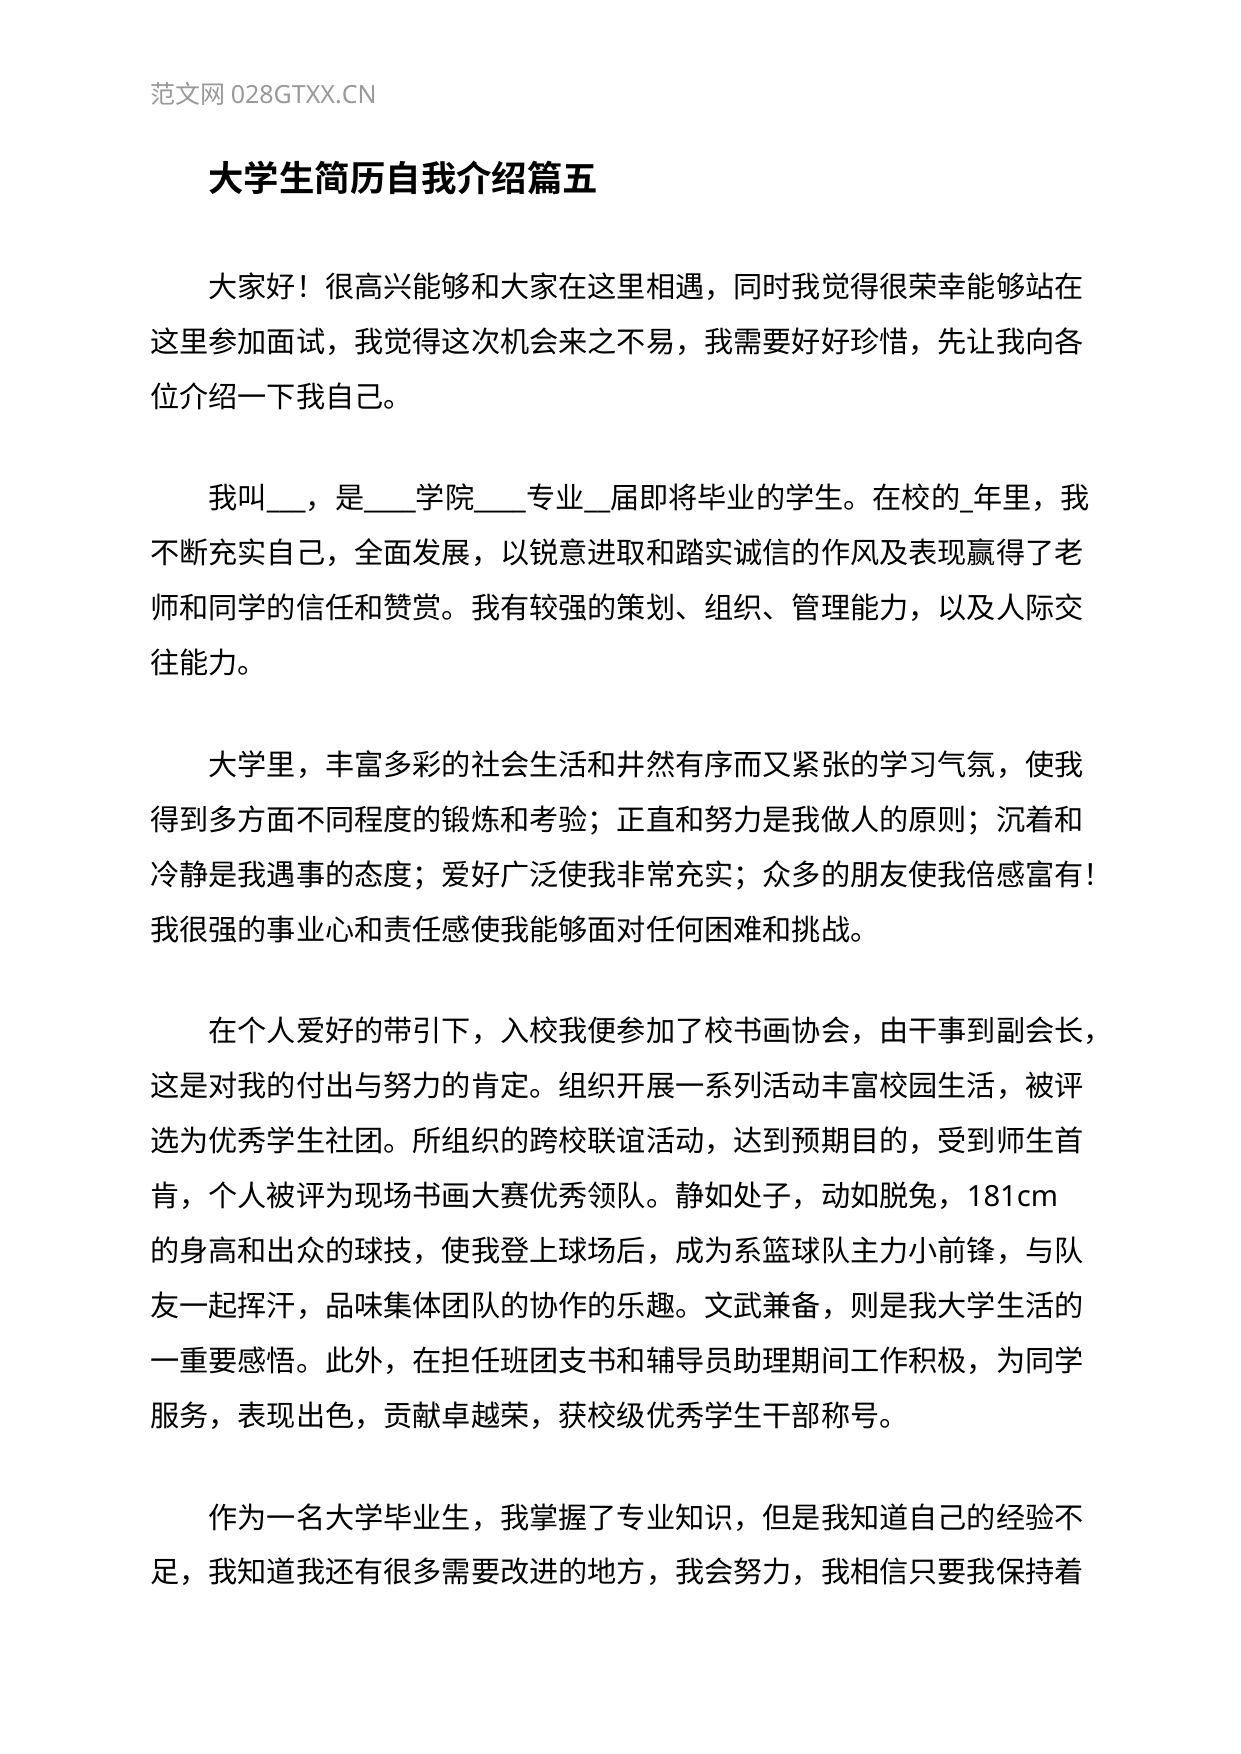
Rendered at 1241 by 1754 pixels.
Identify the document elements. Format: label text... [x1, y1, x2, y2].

text 我叫___，是____学院____专业__届即将毕业的学生。在校的_年里，我不断充实自己，全面发展，以锐意进取和踏实诚信的作风及表现赢得了老师和同学的信任和赞赏。我有较强的策划、组织、管理能力，以及人际交往能力。 [150, 475, 1090, 682]
text 大家好！很高兴能够和大家在这里相遇，同时我觉得很荣幸能够站在这里参加面试，我觉得这次机会来之不易，我需要好好珍惜，先让我向各位介绍一下我自己。 [150, 263, 1090, 416]
text 大学里，丰富多彩的社会生活和井然有序而又紧张的学习气氛，使我得到多方面不同程度的锻炼和考验；正直和努力是我做人的原则；沉着和冷静是我遇事的态度；爱好广泛使我非常充实；众多的朋友使我倍感富有！我很强的事业心和责任感使我能够面对任何困难和挑战。 [150, 742, 1090, 948]
text 在个人爱好的带引下，入校我便参加了校书画协会，由干事到副会长，这是对我的付出与努力的肯定。组织开展一系列活动丰富校园生活，被评选为优秀学生社团。所组织的跨校联谊活动，达到预期目的，受到师生首肯，个人被评为现场书画大赛优秀领队。静如处子，动如脱兔，181cm的身高和出众的球技，使我登上球场后，成为系篮球队主力小前锋，与队友一起挥汗，品味集体团队的协作的乐趣。文武兼备，则是我大学生活的一重要感悟。此外，在担任班团支书和辅导员助理期间工作积极，为同学服务，表现出色，贡献卓越荣，获校级优秀学生干部称号。 [150, 1008, 1090, 1435]
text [150, 1494, 1090, 1591]
text 大学生简历自我介绍篇五 [150, 150, 1090, 201]
